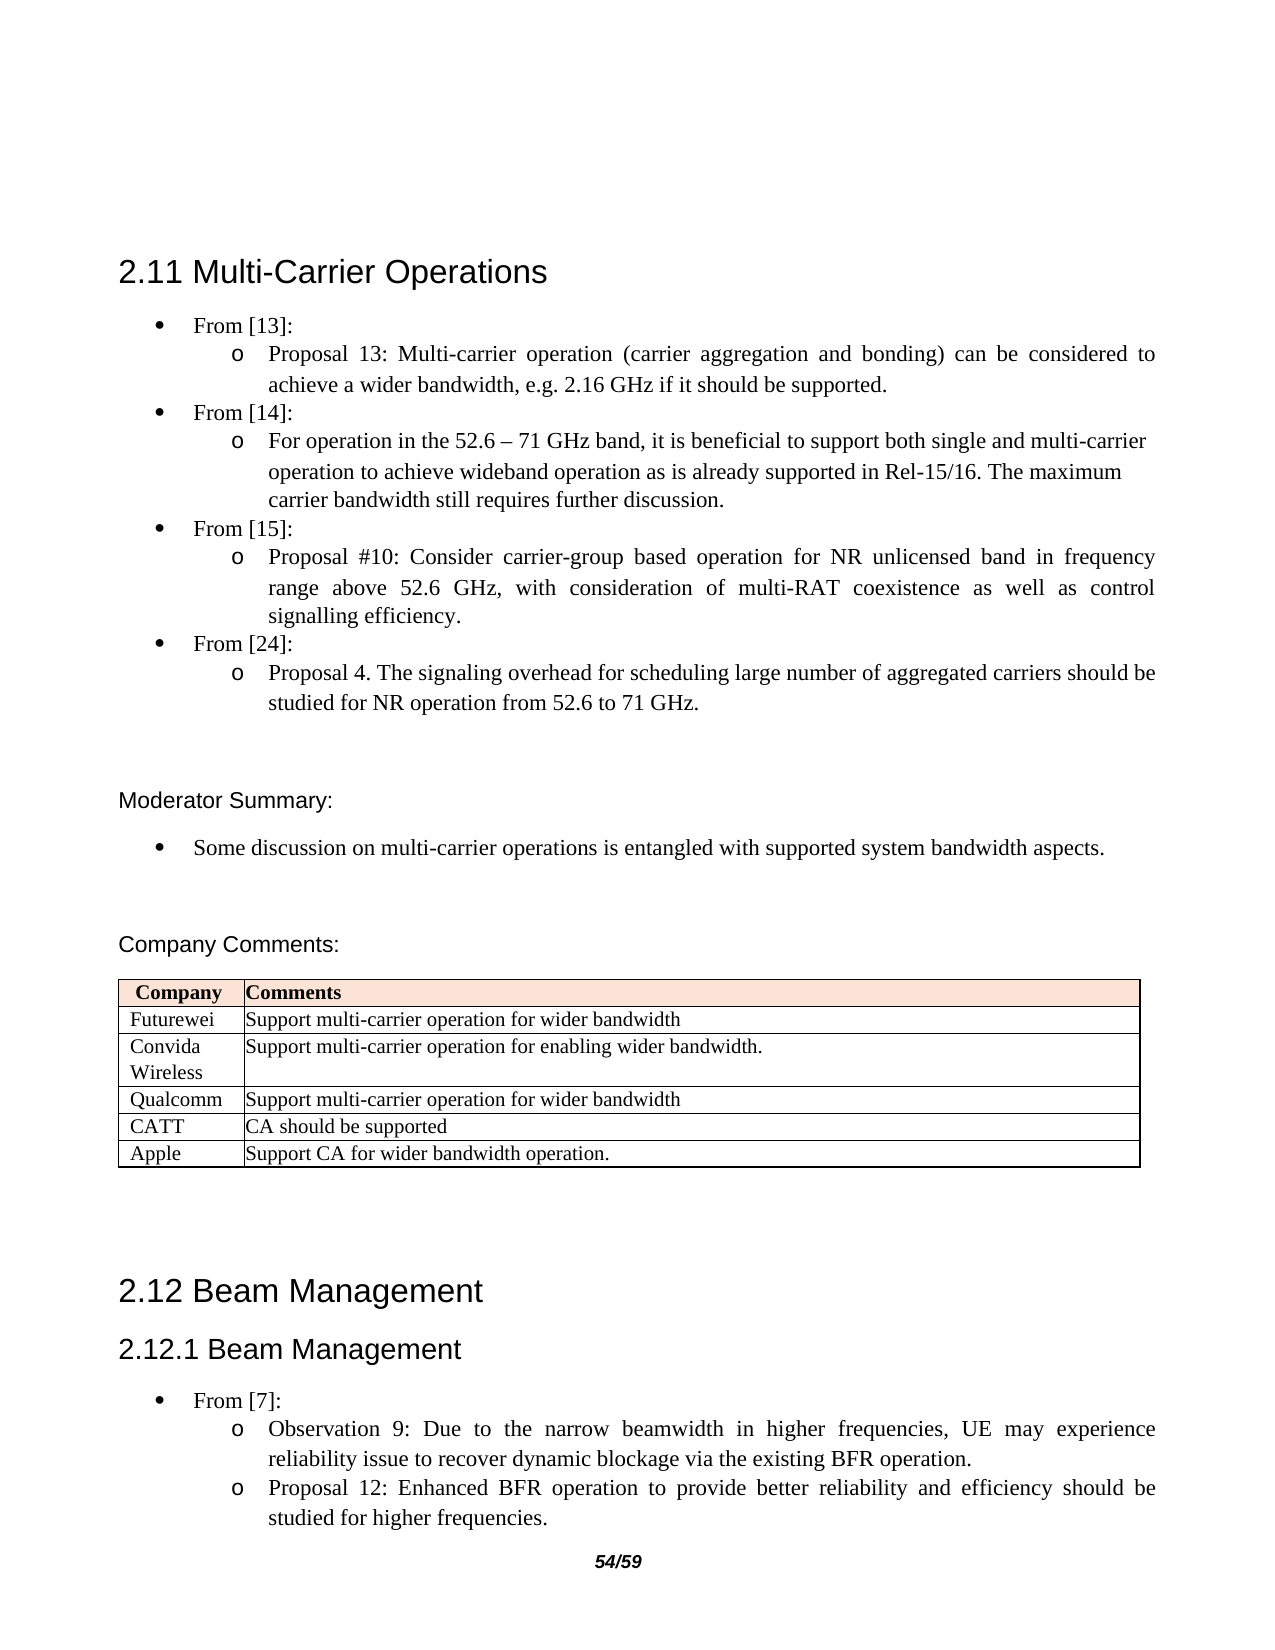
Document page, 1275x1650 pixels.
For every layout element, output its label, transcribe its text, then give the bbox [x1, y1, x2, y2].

table_cell Apple [119, 1141, 244, 1166]
table_cell Support multi-carrier operation for wider bandwidth [245, 1007, 1139, 1033]
list From [14]: [156, 399, 1157, 426]
table_header Comments [245, 980, 1139, 1006]
table_header Company [119, 980, 244, 1006]
table_cell Support CA for wider bandwidth operation. [245, 1141, 1139, 1166]
list Proposal 12: Enhanced BFR operation to provide better reliability and efficiency should be studied for higher frequencies. [231, 1474, 1157, 1531]
list From [15]: [156, 515, 1157, 541]
table_cell CA should be supported [245, 1114, 1139, 1139]
subtitle Moderator Summary: [118, 787, 1157, 813]
subtitle 2.12.1 Beam Management [118, 1332, 1157, 1365]
table_cell Futurewei [119, 1007, 244, 1033]
list Observation 9: Due to the narrow beamwidth in higher frequencies, UE may experience reliability issue to recover dynamic blockage via the existing BFR operation. [231, 1415, 1157, 1472]
list Proposal 4. The signaling overhead for scheduling large number of aggregated carriers should be studied for NR operation from 52.6 to 71 GHz. [231, 659, 1157, 716]
table_cell Convida Wireless [119, 1034, 244, 1086]
list From [24]: [156, 630, 1157, 657]
list Some discussion on multi-carrier operations is entangled with supported system bandwidth aspects. [156, 834, 1157, 861]
subtitle Company Comments: [118, 931, 1157, 958]
list From [13]: [156, 312, 1157, 338]
table_cell Support multi-carrier operation for enabling wider bandwidth. [245, 1034, 1139, 1086]
table_cell Qualcomm [119, 1087, 244, 1112]
table_cell Support multi-carrier operation for wider bandwidth [245, 1087, 1139, 1112]
subtitle 2.11 Multi-Carrier Operations [118, 252, 1157, 290]
table_cell CATT [119, 1114, 244, 1139]
list Proposal 13: Multi-carrier operation (carrier aggregation and bonding) can be considered to achieve a wider bandwidth, e.g. 2.16 GHz if it should be supported. [231, 340, 1157, 397]
subtitle 2.12 Beam Management [118, 1272, 1157, 1310]
list From [7]: [156, 1387, 1157, 1413]
list Proposal #10: Consider carrier-group based operation for NR unlicensed band in frequency range above 52.6 GHz, with consideration of multi-RAT coexistence as well as control signalling efficiency. [231, 543, 1157, 628]
list For operation in the 52.6 – 71 GHz band, it is beneficial to support both single and multi-carrier operation to achieve wideband operation as is already supported in Rel-15/16. The maximum carrier bandwidth still requires further discussion. [231, 428, 1157, 513]
